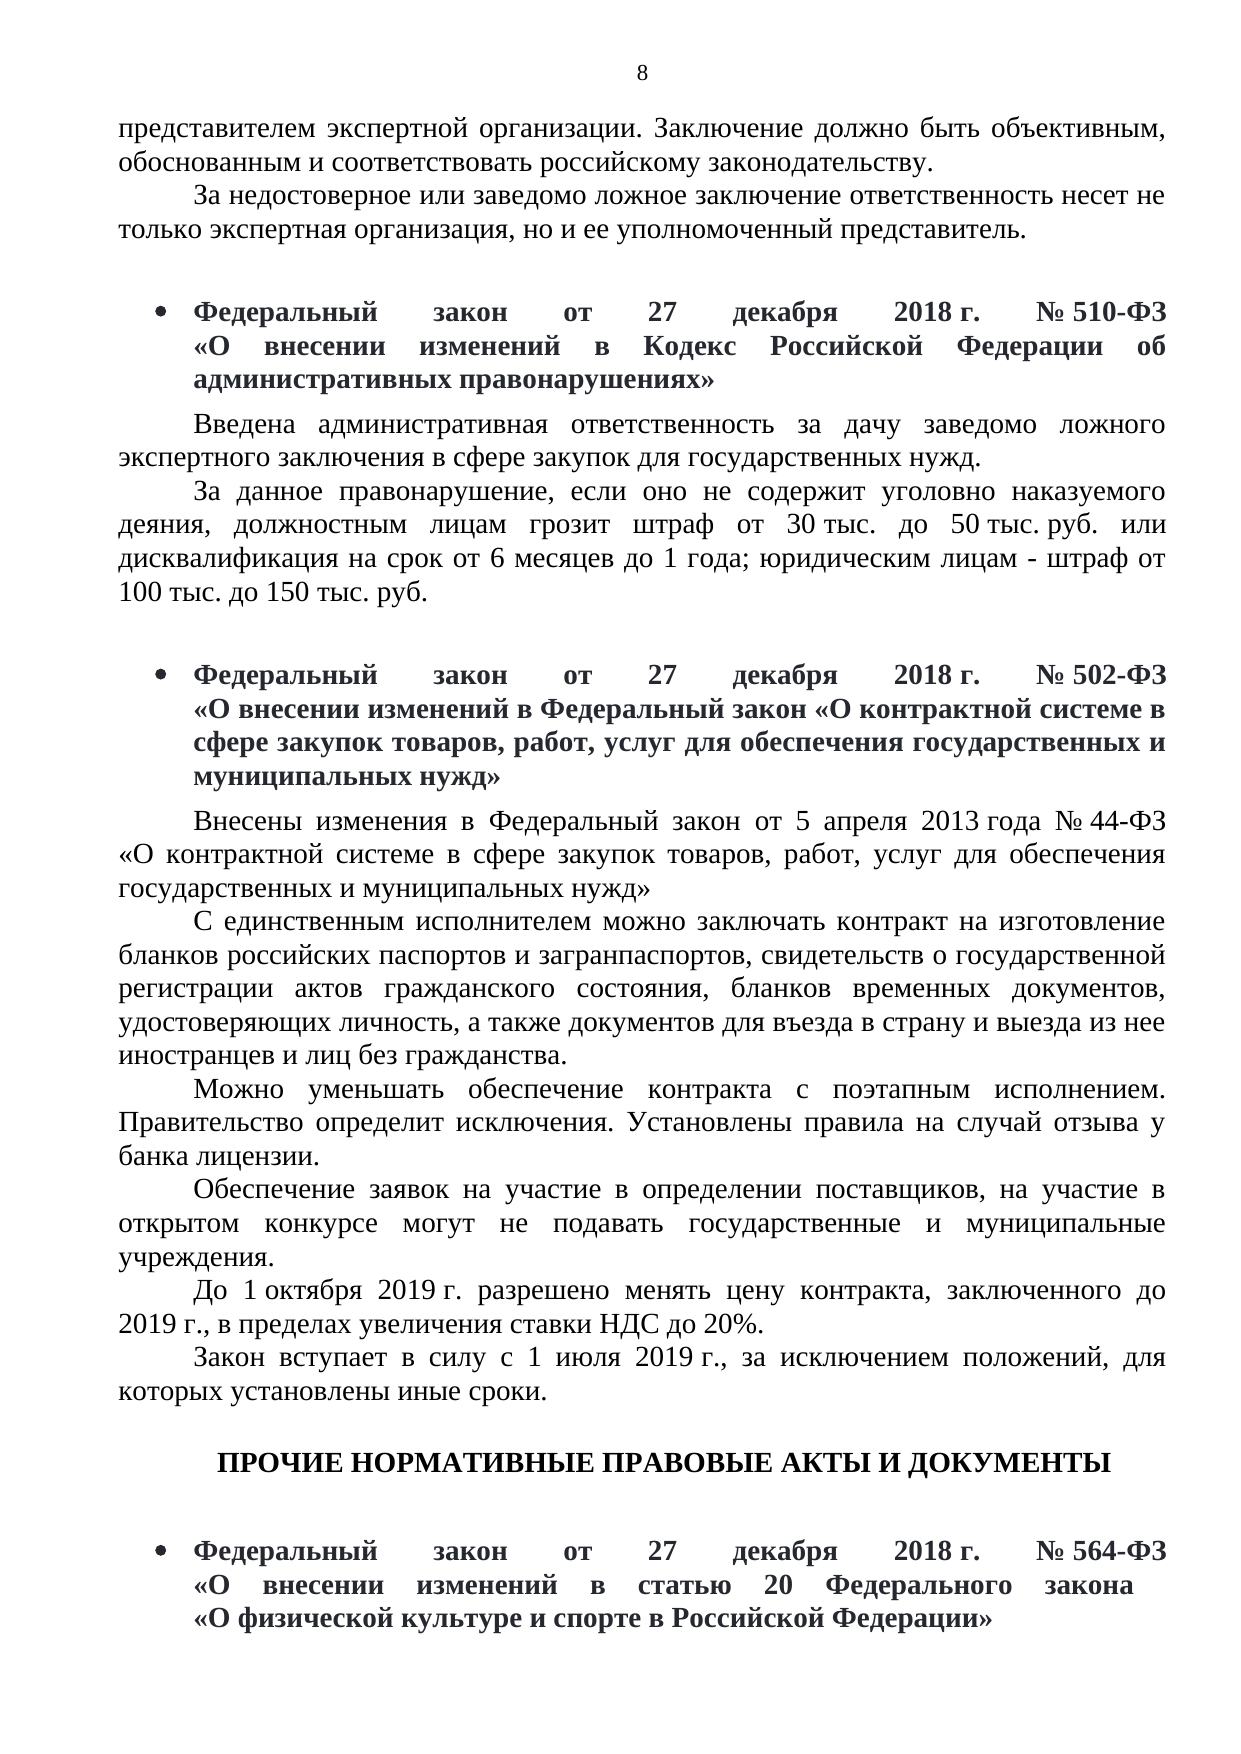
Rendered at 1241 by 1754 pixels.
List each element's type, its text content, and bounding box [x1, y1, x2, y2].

text Внесены изменения в Федеральный закон от 5 апреля 2013 года № 44-ФЗ «О контрактной системе в сфере закупок товаров, работ, услуг для обеспечения государственных и муниципальных нужд» [118, 803, 1167, 903]
list Федеральный закон от 27 декабря 2018 г. № 510-ФЗ «О внесении изменений в Кодекс Российской Федерации об административных правонарушениях» [156, 294, 1167, 395]
text За данное правонарушение, если оно не содержит уголовно наказуемого деяния, должностным лицам грозит штраф от 30 тыс. до 50 тыс. руб. или дисквалификация на срок от 6 месяцев до 1 года; юридическим лицам - штраф от 100 тыс. до 150 тыс. руб. [118, 473, 1167, 607]
list Федеральный закон от 27 декабря 2018 г. № 564-ФЗ «О внесении изменений в статью 20 Федерального закона «О физической культуре и спорте в Российской Федерации» [156, 1533, 1167, 1634]
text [118, 110, 1167, 177]
text До 1 октября 2019 г. разрешено менять цену контракта, заключенного до 2019 г., в пределах увеличения ставки НДС до 20%. [118, 1272, 1167, 1339]
text Можно уменьшать обеспечение контракта с поэтапным исполнением. Правительство определит исключения. Установлены правила на случай отзыва у банка лицензии. [118, 1071, 1167, 1172]
text Введена административная ответственность за дачу заведомо ложного экспертного заключения в сфере закупок для государственных нужд. [118, 406, 1167, 473]
text За недостоверное или заведомо ложное заключение ответственность несет не только экспертная организация, но и ее уполномоченный представитель. [118, 177, 1167, 244]
text ПРОЧИЕ НОРМАТИВНЫЕ ПРАВОВЫЕ АКТЫ И ДОКУМЕНТЫ [118, 1445, 1167, 1478]
text Закон вступает в силу с 1 июля 2019 г., за исключением положений, для которых установлены иные сроки. [118, 1339, 1167, 1406]
list Федеральный закон от 27 декабря 2018 г. № 502-ФЗ «О внесении изменений в Федеральный закон «О контрактной системе в сфере закупок товаров, работ, услуг для обеспечения государственных и муниципальных нужд» [156, 657, 1167, 791]
text С единственным исполнителем можно заключать контракт на изготовление бланков российских паспортов и загранпаспортов, свидетельств о государственной регистрации актов гражданского состояния, бланков временных документов, удостоверяющих личность, а также документов для въезда в страну и выезда из нее иностранцев и лиц без гражданства. [118, 903, 1167, 1071]
text Обеспечение заявок на участие в определении поставщиков, на участие в открытом конкурсе могут не подавать государственные и муниципальные учреждения. [118, 1172, 1167, 1272]
